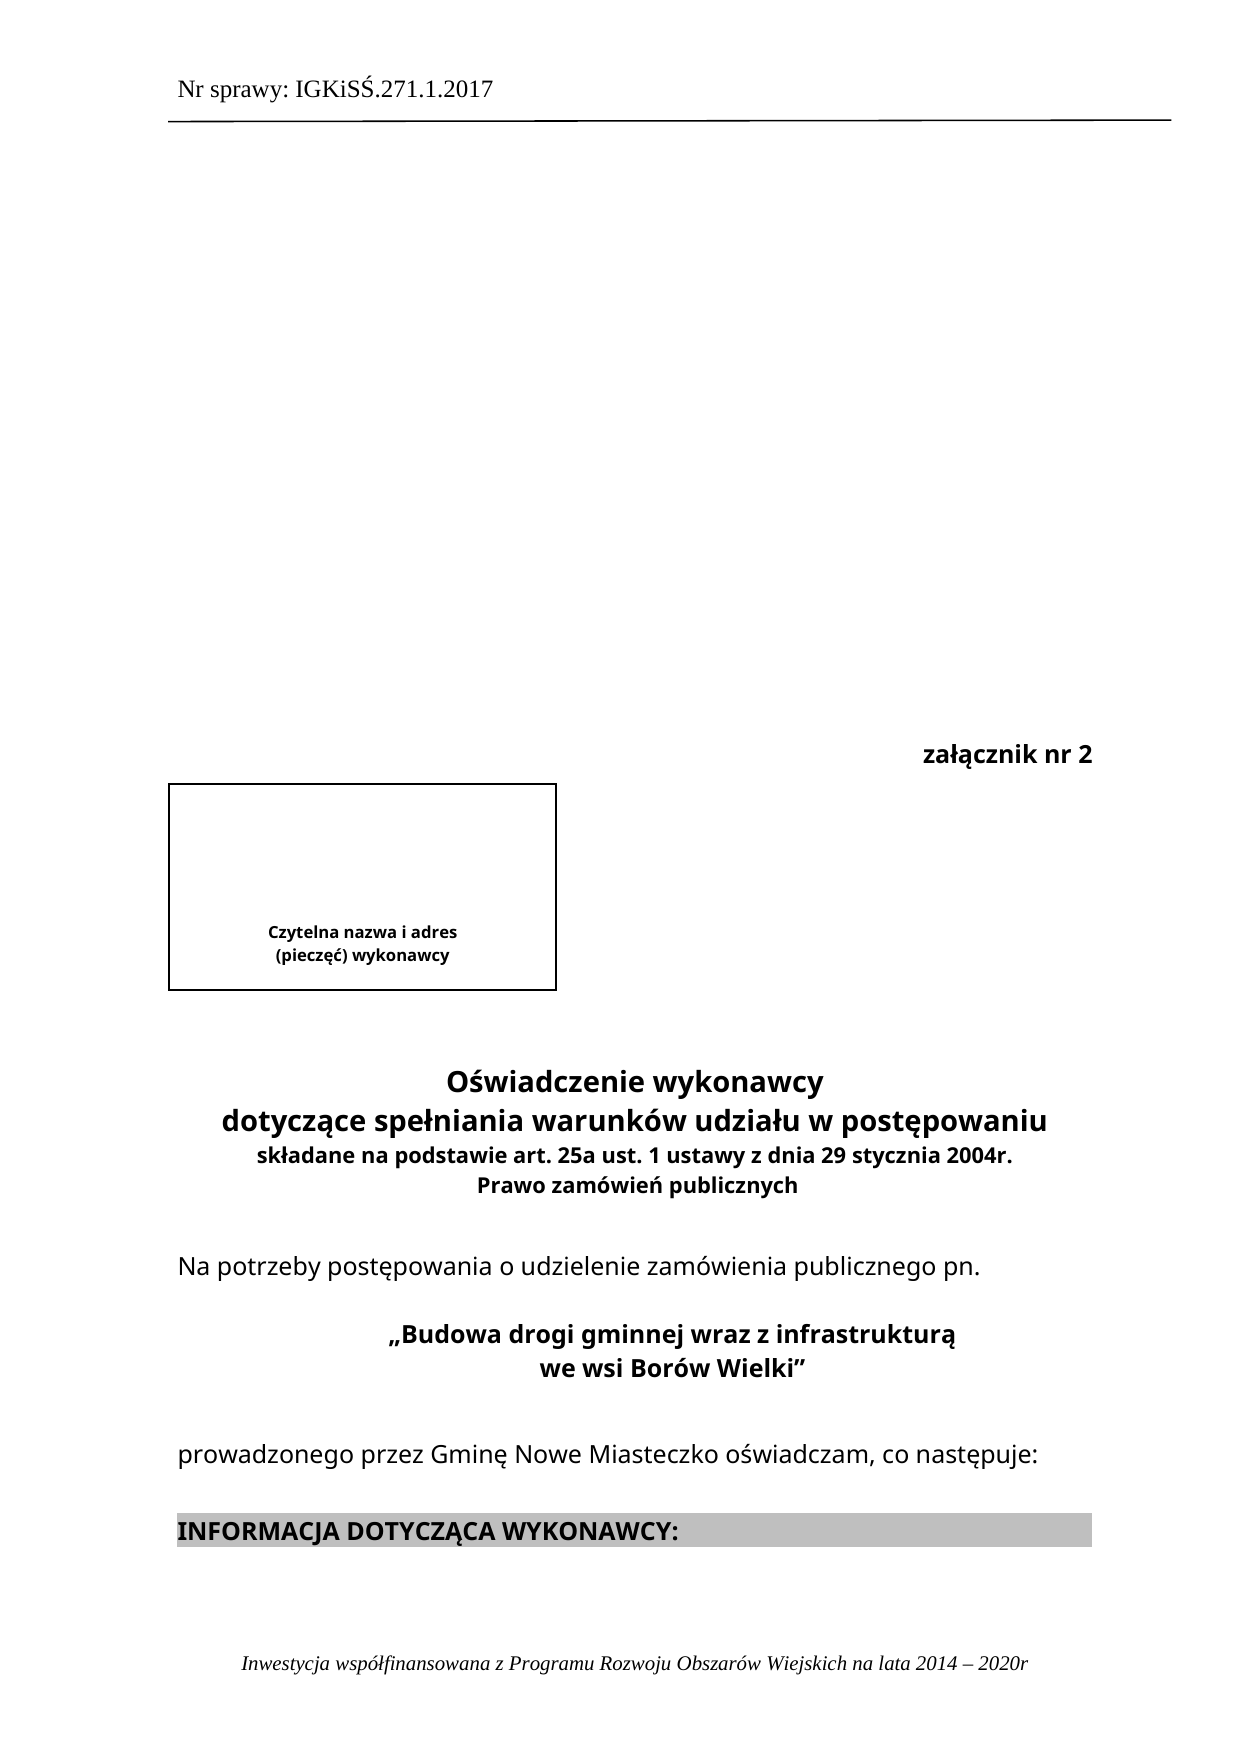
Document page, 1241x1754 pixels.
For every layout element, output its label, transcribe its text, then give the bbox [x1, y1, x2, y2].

text dotyczące spełniania warunków udziału w postępowaniu [177, 1101, 1092, 1140]
text Oświadczenie wykonawcy [177, 1061, 1092, 1101]
text prowadzonego przez Gminę Nowe Miasteczko oświadczam, co następuje: [177, 1436, 1092, 1470]
text składane na podstawie art. 25a ust. 1 ustawy z dnia 29 stycznia 2004r. [177, 1140, 1092, 1170]
list we wsi Borów Wielki” [252, 1351, 1092, 1385]
table_header Czytelna nazwa i adres (pieczęć) wykonawcy [170, 785, 555, 989]
text Na potrzeby postępowania o udzielenie zamówienia publicznego pn. [177, 1249, 1092, 1283]
text INFORMACJA DOTYCZĄCA WYKONAWCY: [177, 1513, 1092, 1547]
list „Budowa drogi gminnej wraz z infrastrukturą [252, 1317, 1092, 1351]
text Prawo zamówień publicznych [177, 1170, 1092, 1200]
text załącznik nr 2 [177, 737, 1092, 771]
